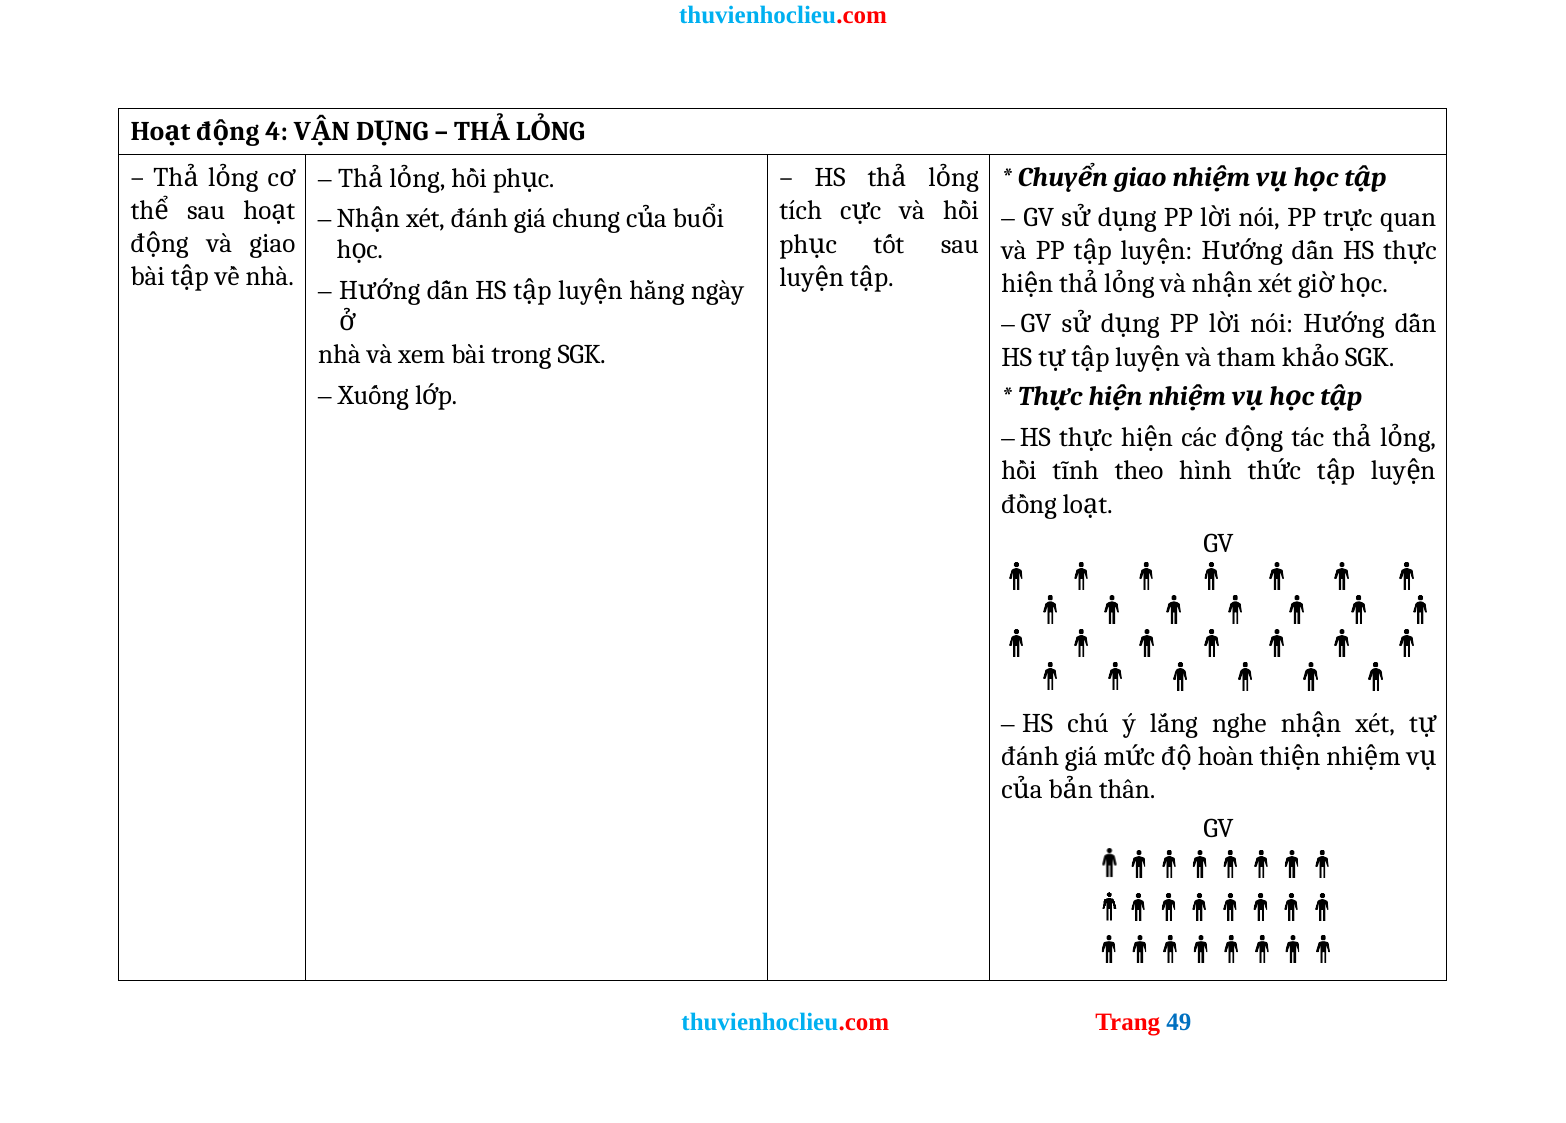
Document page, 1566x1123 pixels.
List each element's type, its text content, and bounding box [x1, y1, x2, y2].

picture [1223, 850, 1237, 878]
picture [1101, 935, 1116, 963]
picture [1139, 562, 1153, 590]
picture [1193, 935, 1208, 963]
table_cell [119, 155, 305, 980]
picture [1284, 850, 1299, 878]
picture [1131, 850, 1146, 878]
table_header Hoạt động 4: VẬN DỤNG – THẢ LỎNG [119, 109, 1446, 154]
picture [1284, 893, 1298, 921]
picture [1254, 850, 1268, 878]
picture [1074, 562, 1088, 590]
picture [1253, 893, 1268, 921]
picture [1316, 935, 1330, 963]
picture [1224, 935, 1238, 963]
picture [1192, 850, 1207, 878]
picture [1285, 935, 1300, 963]
picture [1204, 562, 1218, 590]
picture [1255, 935, 1269, 963]
picture [1131, 893, 1145, 921]
picture [1094, 847, 1125, 878]
picture [1315, 893, 1329, 921]
picture [1315, 850, 1329, 878]
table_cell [306, 155, 767, 980]
picture [1162, 850, 1176, 878]
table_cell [768, 155, 989, 980]
picture [1132, 935, 1147, 963]
picture [1223, 893, 1237, 921]
picture [1009, 562, 1023, 590]
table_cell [990, 155, 1446, 980]
picture [1192, 893, 1206, 921]
picture [1163, 935, 1177, 963]
picture [1161, 893, 1176, 921]
picture [1094, 891, 1124, 921]
